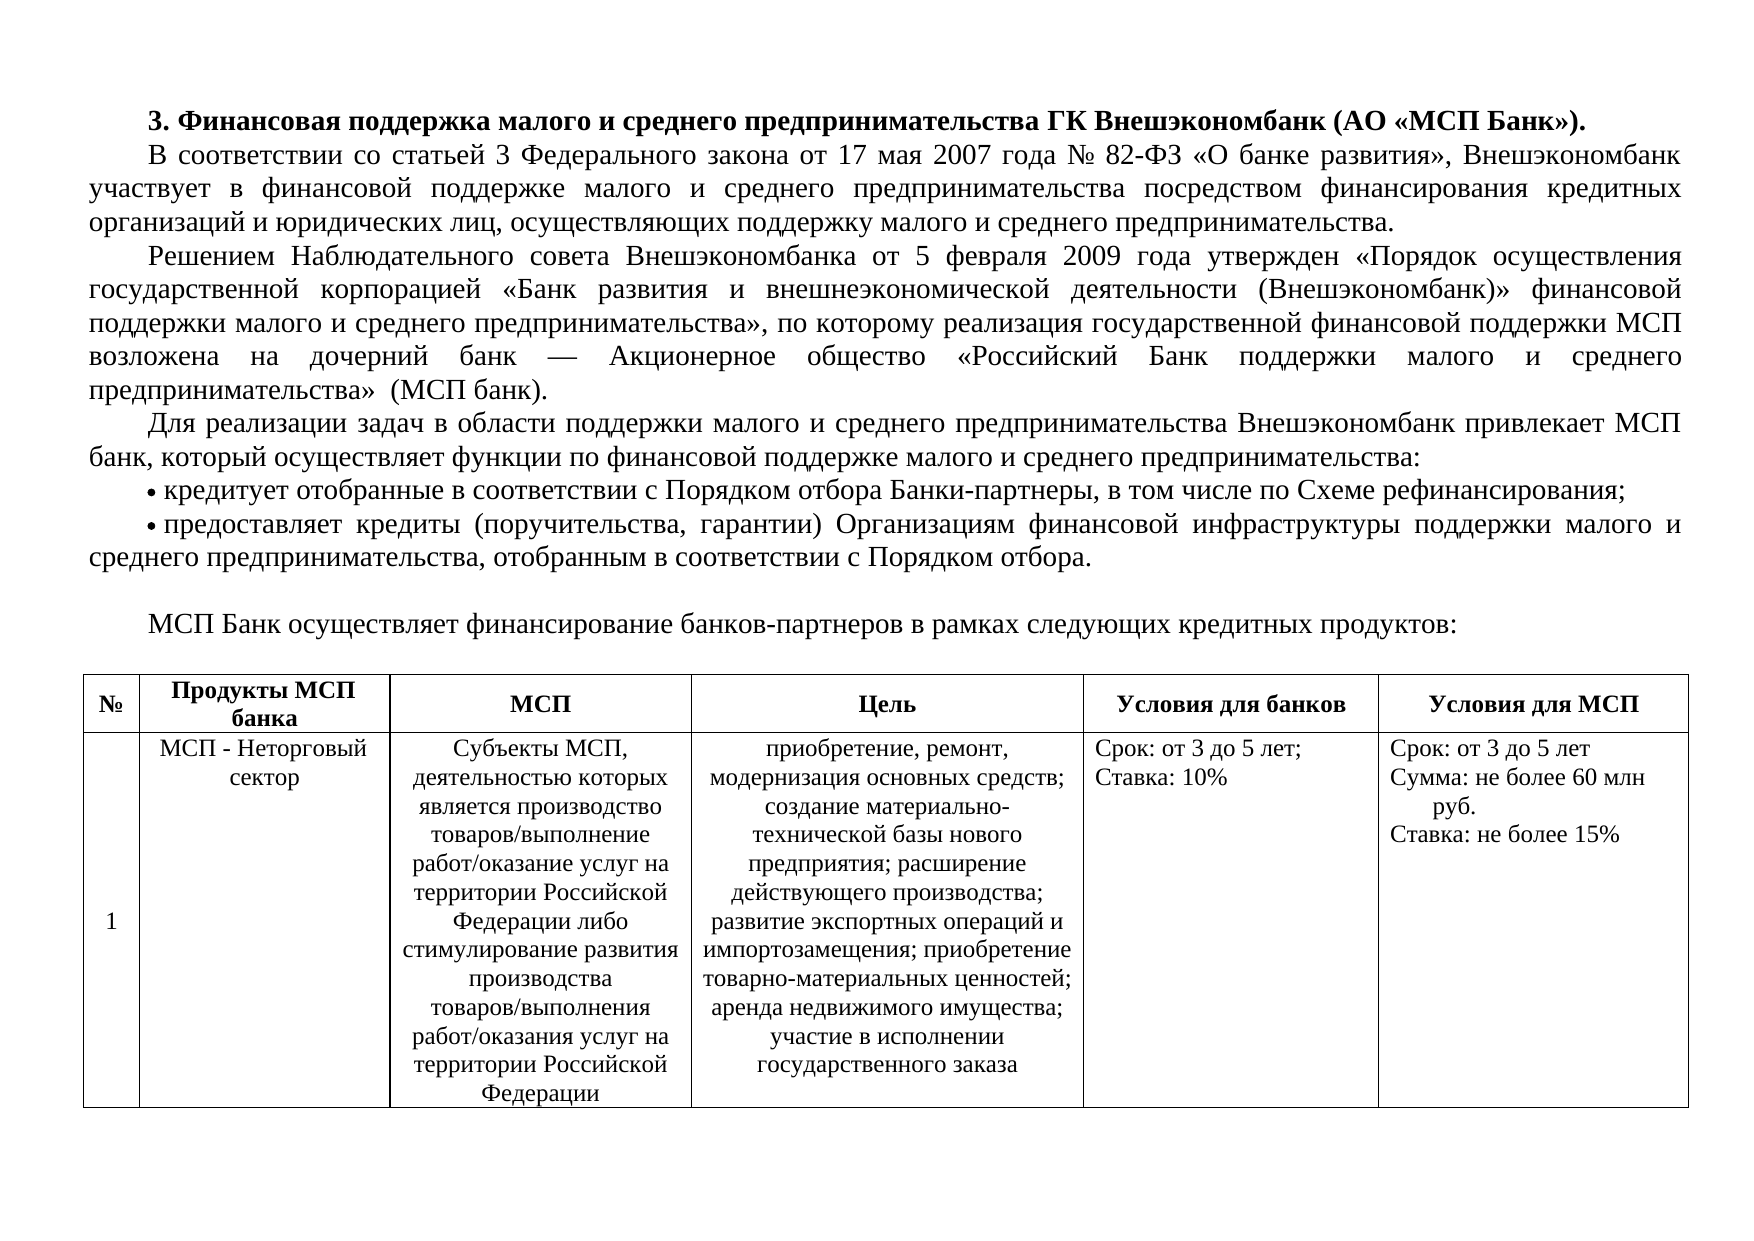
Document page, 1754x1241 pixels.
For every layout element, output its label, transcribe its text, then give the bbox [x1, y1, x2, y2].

table_cell 1 [84, 733, 139, 1107]
table_header Продукты МСП банка [140, 675, 389, 732]
text Для реализации задач в области поддержки малого и среднего предпринимательства Внешэкономбанк привлекает МСП банк, который осуществляет функции по финансовой поддержке малого и среднего предпринимательства: [89, 405, 1683, 472]
list предоставляет кредиты (поручительства, гарантии) Организациям финансовой инфраструктуры поддержки малого и среднего предпринимательства, отобранным в соответствии с Порядком отбора. [89, 506, 1683, 573]
table_header Цель [692, 675, 1083, 732]
text Решением Наблюдательного совета Внешэкономбанка от 5 февраля 2009 года утвержден «Порядок осуществления государственной корпорацией «Банк развития и внешнеэкономической деятельности (Внешэкономбанк)» финансовой поддержки малого и среднего предпринимательства», по которому реализация государственной финансовой поддержки МСП возложена на дочерний банк — Акционерное общество «Российский Банк поддержки малого и среднего предпринимательства» (МСП банк). [89, 238, 1683, 405]
table_cell приобретение, ремонт, модернизация основных средств; создание материально-технической базы нового предприятия; расширение действующего производства; развитие экспортных операций и импортозамещения; приобретение товарно-материальных ценностей; аренда недвижимого имущества; участие в исполнении государственного заказа [692, 733, 1083, 1107]
table_cell Субъекты МСП, деятельностью которых является производство товаров/выполнение работ/оказание услуг на территории Российской Федерации либо стимулирование развития производства товаров/выполнения работ/оказания услуг на территории Российской Федерации [391, 733, 691, 1107]
table_header МСП [391, 675, 691, 732]
table_header № [84, 675, 139, 732]
table_cell МСП - Неторговый сектор [140, 733, 389, 1107]
text МСП Банк осуществляет финансирование банков-партнеров в рамках следующих кредитных продуктов: [89, 607, 1683, 640]
table_header Условия для МСП [1379, 675, 1688, 732]
table_cell Срок: от 3 до 5 лет Сумма: не более 60 млн руб. Ставка: не более 15% [1379, 733, 1688, 1107]
text В соответствии со статьей 3 Федерального закона от 17 мая 2007 года № 82-ФЗ «О банке развития», Внешэкономбанк участвует в финансовой поддержке малого и среднего предпринимательства посредством финансирования кредитных организаций и юридических лиц, осуществляющих поддержку малого и среднего предпринимательства. [89, 137, 1683, 238]
table_cell Срок: от 3 до 5 лет; Ставка: 10% [1084, 733, 1378, 1107]
list кредитует отобранные в соответствии с Порядком отбора Банки-партнеры, в том числе по Схеме рефинансирования; [89, 472, 1683, 506]
list Финансовая поддержка малого и среднего предпринимательства ГК Внешэкономбанк (АО «МСП Банк»). [148, 103, 1683, 137]
table_header Условия для банков [1084, 675, 1378, 732]
